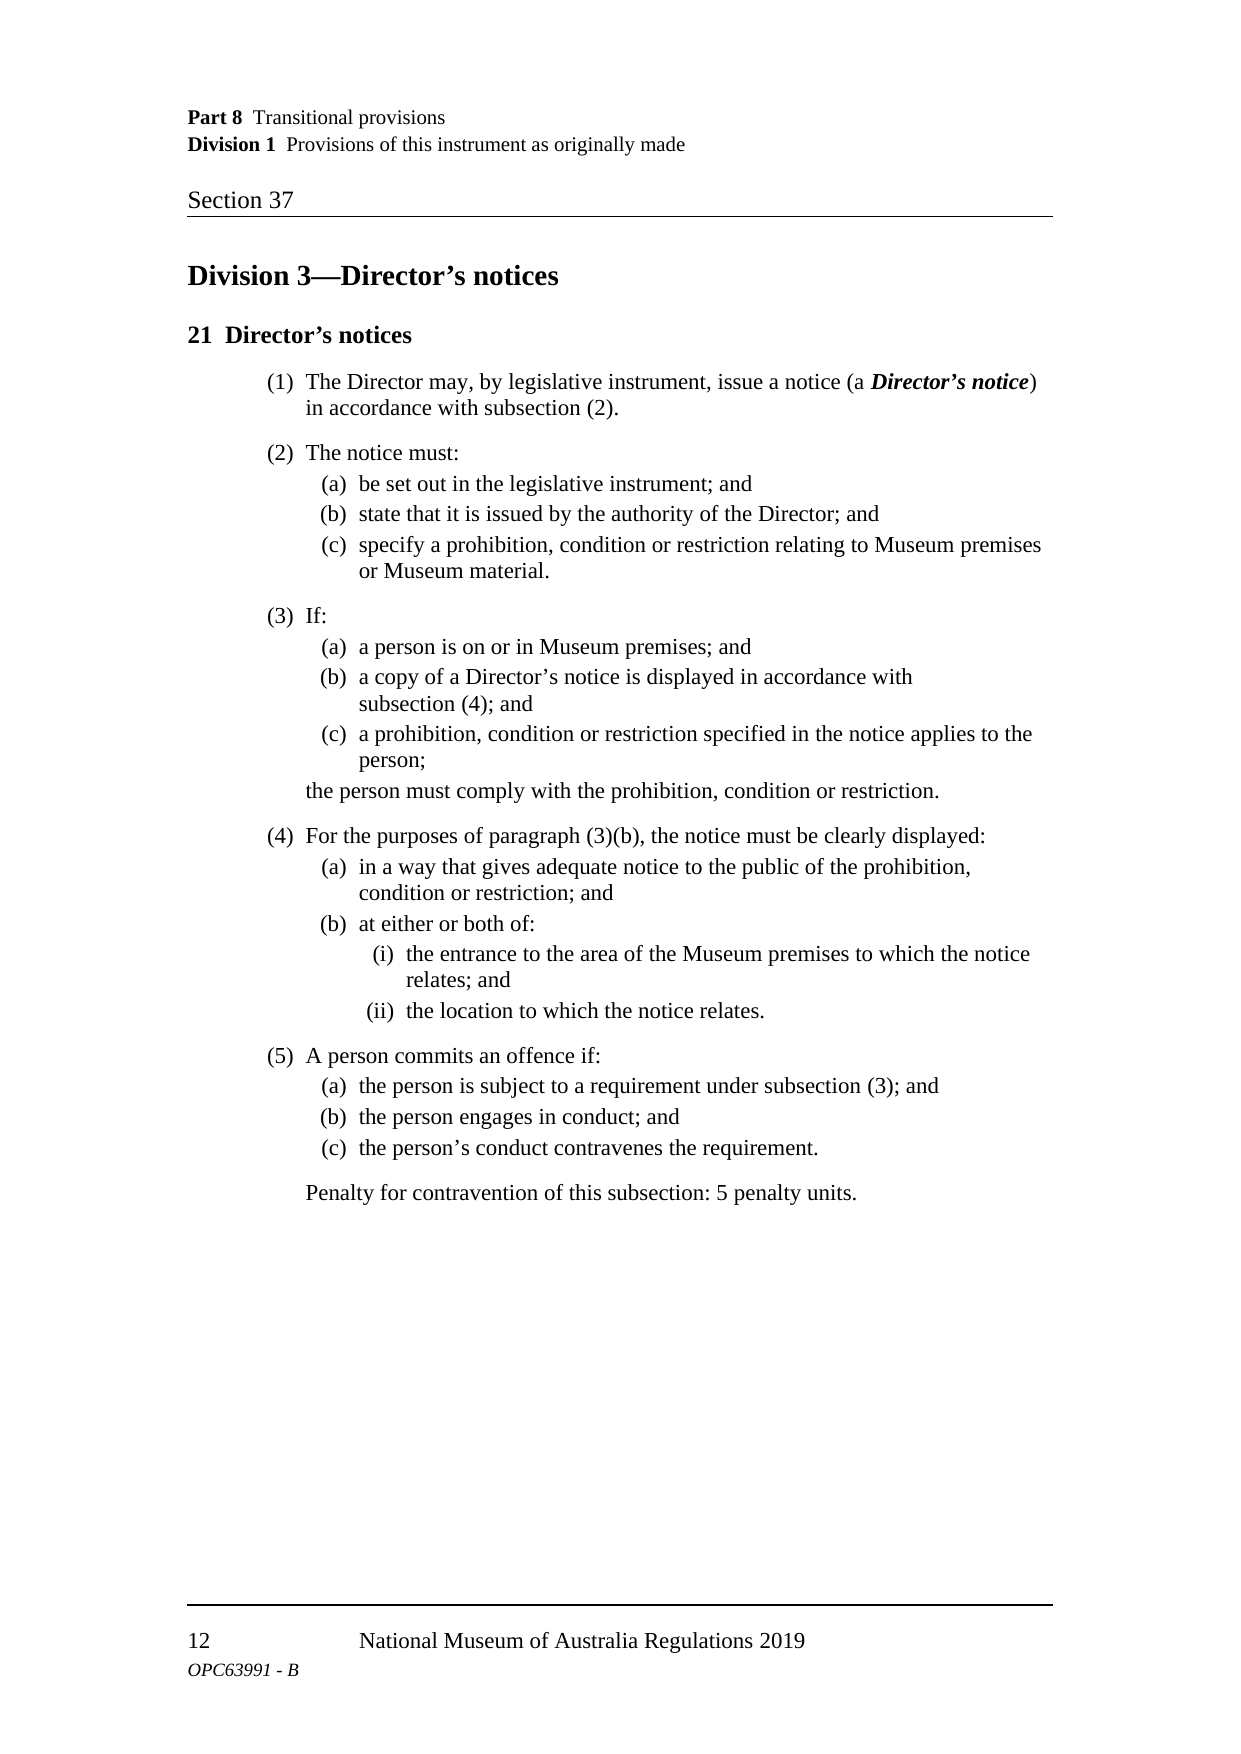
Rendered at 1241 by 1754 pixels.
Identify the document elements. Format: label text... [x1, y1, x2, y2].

text (4) For the purposes of paragraph (3)(b), the notice must be clearly displayed: [187, 822, 1053, 848]
text (b) a copy of a Director’s notice is displayed in accordance with subsection (4); and [187, 663, 1053, 716]
text (ii) the location to which the notice relates. [187, 997, 1053, 1023]
text (2) The notice must: [187, 439, 1053, 466]
text (a) in a way that gives adequate notice to the public of the prohibition, condition or restriction; and [187, 853, 1053, 905]
text (c) the person’s conduct contravenes the requirement. [187, 1134, 1053, 1160]
text (5) A person commits an offence if: [187, 1042, 1053, 1068]
text (i) the entrance to the area of the Museum premises to which the notice relates; and [187, 940, 1053, 993]
text (b) the person engages in conduct; and [187, 1103, 1053, 1129]
text Penalty for contravention of this subsection: 5 penalty units. [305, 1179, 1053, 1205]
text (b) at either or both of: [187, 909, 1053, 936]
text Division 3—Director’s notices [187, 258, 1053, 291]
text 21 Director’s notices [187, 320, 1053, 349]
text (a) be set out in the legislative instrument; and [187, 470, 1053, 496]
text (a) the person is subject to a requirement under subsection (3); and [187, 1073, 1053, 1099]
text (a) a person is on or in Museum premises; and [187, 633, 1053, 659]
text the person must comply with the prohibition, condition or restriction. [305, 777, 1053, 803]
text (3) If: [187, 602, 1053, 629]
text (c) a prohibition, condition or restriction specified in the notice applies to the person; [187, 720, 1053, 773]
text (c) specify a prohibition, condition or restriction relating to Museum premises or Museum material. [187, 531, 1053, 583]
text (1) The Director may, by legislative instrument, issue a notice (a Director’s notice) in accordance with subsection (2). [187, 368, 1053, 421]
text (b) state that it is issued by the authority of the Director; and [187, 500, 1053, 527]
